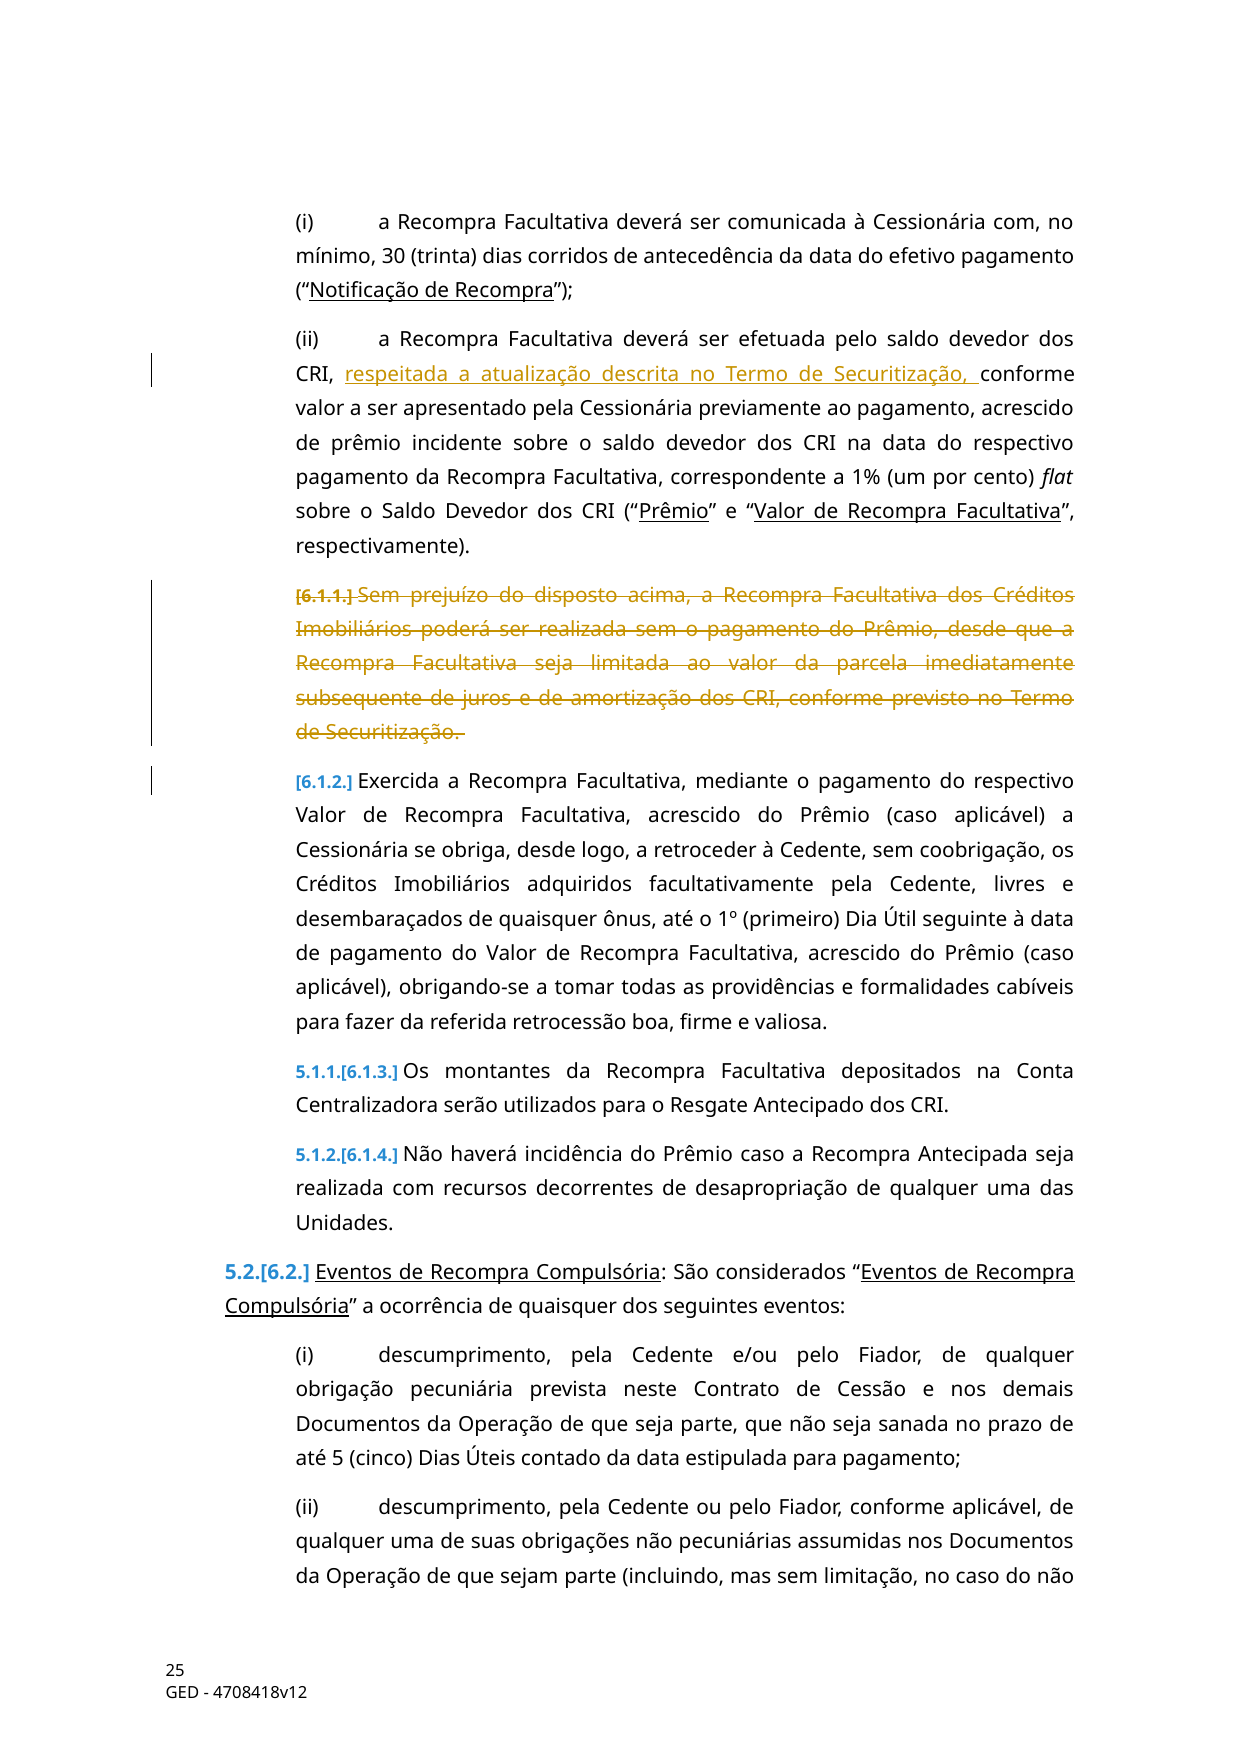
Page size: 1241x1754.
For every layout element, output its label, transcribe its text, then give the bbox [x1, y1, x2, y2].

text Eventos de Recompra Compulsória: São considerados “Eventos de Recompra Compulsória” a ocorrência de quaisquer dos seguintes eventos: [224, 1257, 1075, 1319]
text Não haverá incidência do Prêmio caso a Recompra Antecipada seja realizada com recursos decorrentes de desapropriação de qualquer uma das Unidades. [295, 1139, 1075, 1236]
text a Recompra Facultativa deverá ser efetuada pelo saldo devedor dos CRI, conforme valor a ser apresentado pela Cessionária previamente ao pagamento, acrescido de prêmio incidente sobre o saldo devedor dos CRI na data do respectivo pagamento da Recompra Facultativa, correspondente a 1% (um por cento) flat sobre o Saldo Devedor dos CRI (“Prêmio” e “Valor de Recompra Facultativa”, respectivamente). [295, 324, 1075, 559]
list descumprimento, pela Cedente e/ou pelo Fiador, de qualquer obrigação pecuniária prevista neste Contrato de Cessão e nos demais Documentos da Operação de que seja parte, que não seja sanada no prazo de até 5 (cinco) Dias Úteis contado da data estipulada para pagamento; [295, 1340, 1075, 1472]
text Exercida a Recompra Facultativa, mediante o pagamento do respectivo Valor de Recompra Facultativa, acrescido do Prêmio (caso aplicável) a Cessionária se obriga, desde logo, a retroceder à Cedente, sem coobrigação, os Créditos Imobiliários adquiridos facultativamente pela Cedente, livres e desembaraçados de quaisquer ônus, até o 1º (primeiro) Dia Útil seguinte à data de pagamento do Valor de Recompra Facultativa, acrescido do Prêmio (caso aplicável), obrigando-se a tomar todas as providências e formalidades cabíveis para fazer da referida retrocessão boa, firme e valiosa. [295, 766, 1075, 1035]
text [295, 1492, 1075, 1589]
list a Recompra Facultativa deverá ser comunicada à Cessionária com, no mínimo, 30 (trinta) dias corridos de antecedência da data do efetivo pagamento (“Notificação de Recompra”); [295, 207, 1075, 304]
text Os montantes da Recompra Facultativa depositados na Conta Centralizadora serão utilizados para o Resgate Antecipado dos CRI. [295, 1056, 1075, 1118]
